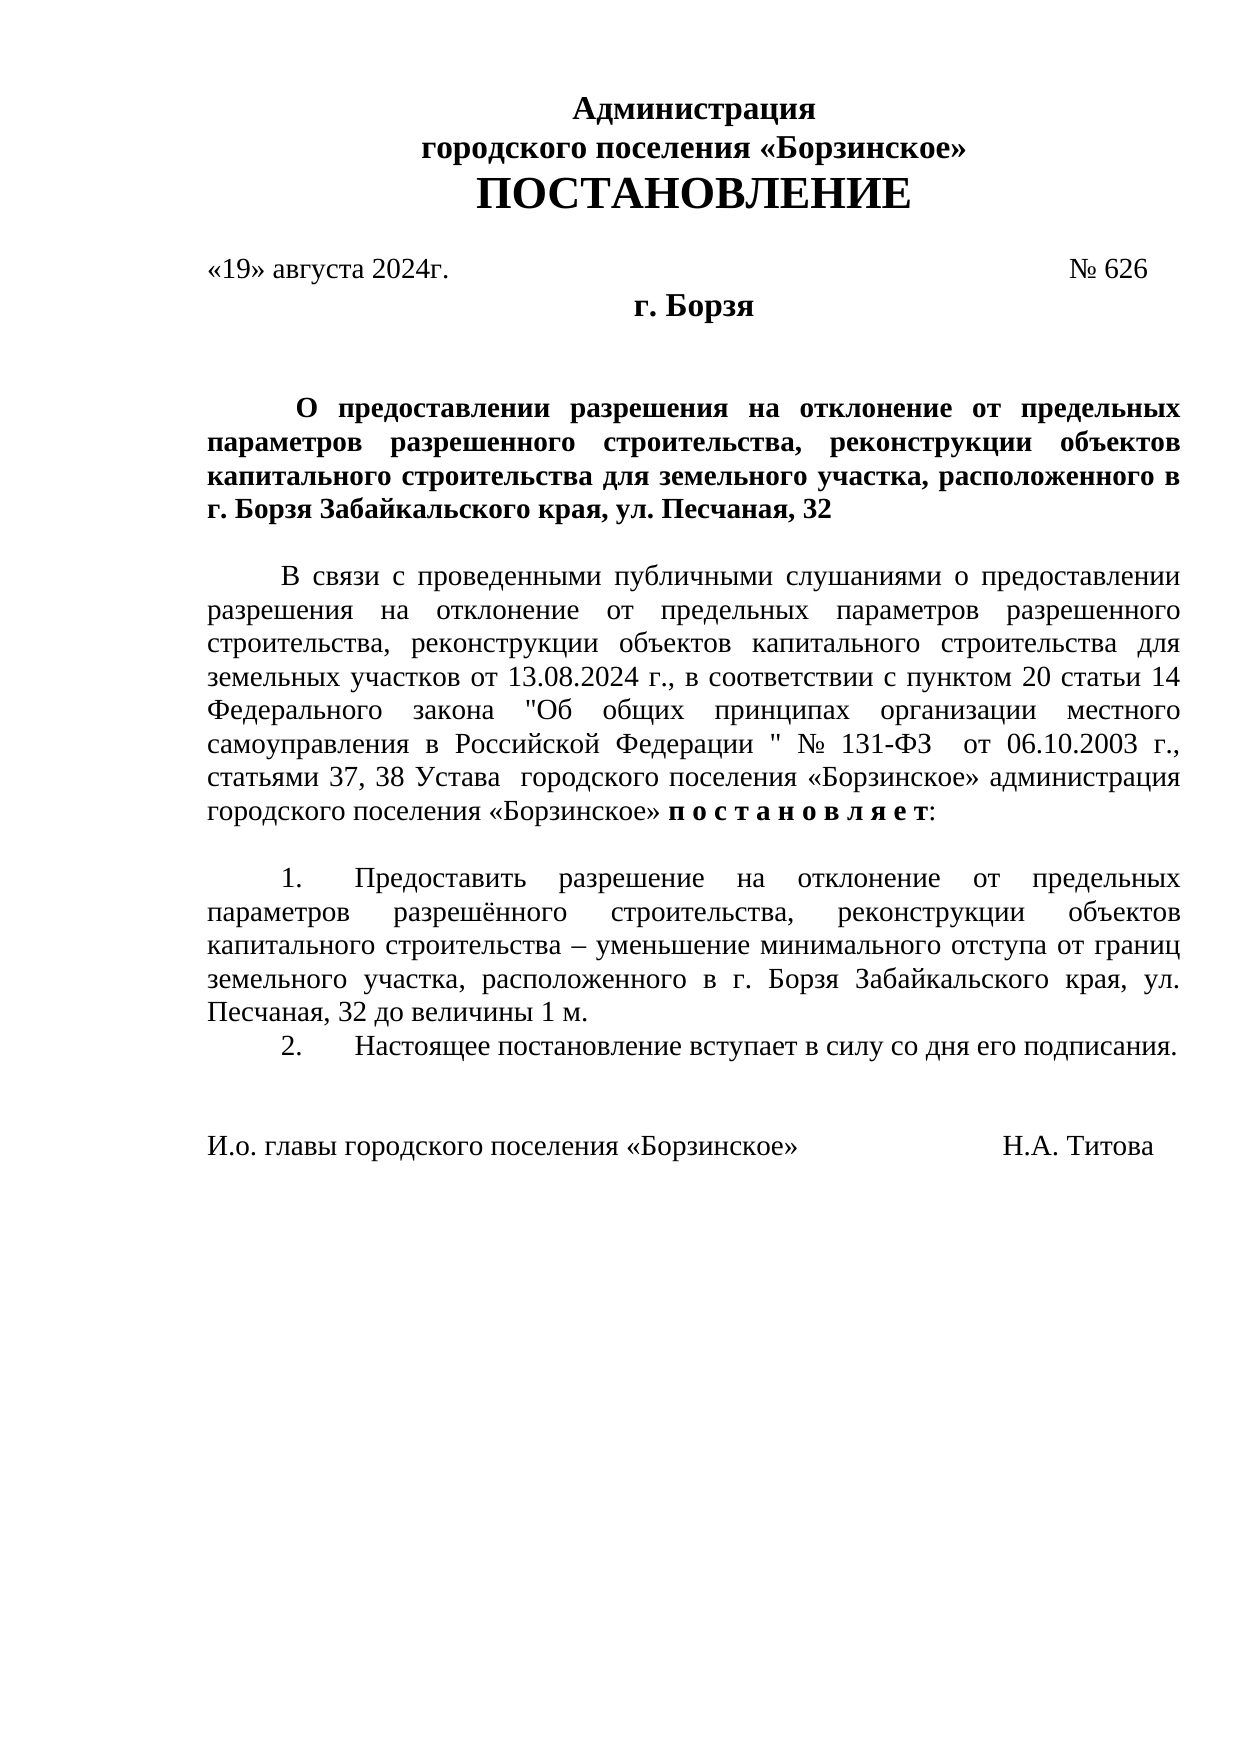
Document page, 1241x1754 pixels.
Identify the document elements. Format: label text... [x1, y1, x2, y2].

text В связи с проведенными публичными слушаниями о предоставлении разрешения на отклонение от предельных параметров разрешенного строительства, реконструкции объектов капитального строительства для земельных участков от 13.08.2024 г., в соответствии с пунктом 20 статьи 14 Федерального закона "Об общих принципах организации местного самоуправления в Российской Федерации " № 131-ФЗ от 06.10.2003 г., статьями 37, 38 Устава городского поселения «Борзинское» администрация городского поселения «Борзинское» п о с т а н о в л я е т: [207, 558, 1181, 827]
subtitle О предоставлении разрешения на отклонение от предельных параметров разрешенного строительства, реконструкции объектов капитального строительства для земельного участка, расположенного в г. Борзя Забайкальского края, ул. Песчаная, 32 [207, 391, 1181, 525]
text г. Борзя [207, 285, 1181, 323]
text Администрация [207, 89, 1181, 127]
text городского поселения «Борзинское» [207, 127, 1181, 165]
text И.о. главы городского поселения «Борзинское» Н.А. Титова [207, 1128, 1181, 1162]
text «19» августа 2024г. № 626 [207, 252, 1181, 285]
text ПОСТАНОВЛЕНИЕ [207, 165, 1181, 218]
subtitle Предоставить разрешение на отклонение от предельных параметров разрешённого строительства, реконструкции объектов капитального строительства – уменьшение минимального отступа от границ земельного участка, расположенного в г. Борзя Забайкальского края, ул. Песчаная, 32 до величины 1 м. [207, 860, 1181, 1028]
list Настоящее постановление вступает в силу со дня его подписания. [207, 1028, 1181, 1061]
